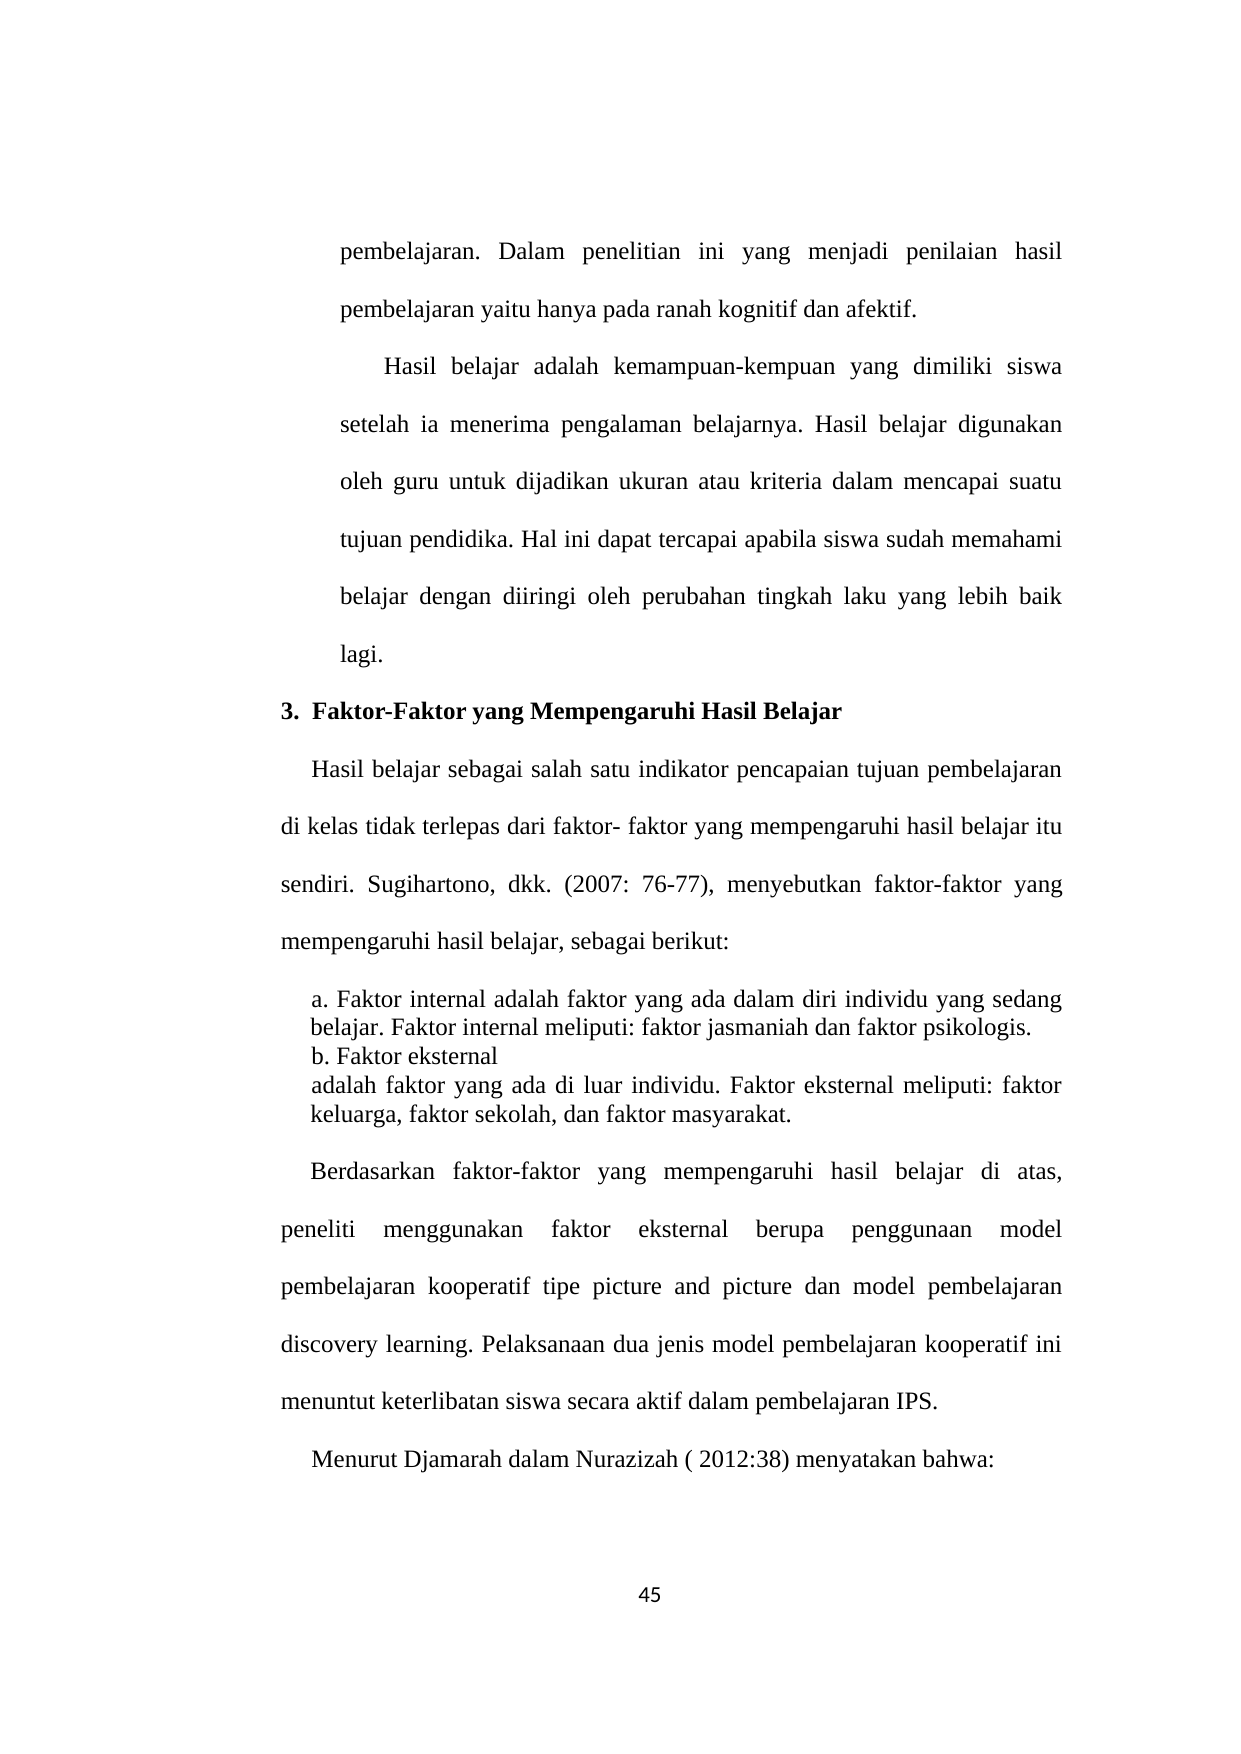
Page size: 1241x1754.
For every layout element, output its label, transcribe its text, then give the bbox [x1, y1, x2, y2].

text Hasil belajar sebagai salah satu indikator pencapaian tujuan pembelajaran di kelas tidak terlepas dari faktor- faktor yang mempengaruhi hasil belajar itu sendiri. Sugihartono, dkk. (2007: 76-77), menyebutkan faktor-faktor yang mempengaruhi hasil belajar, sebagai berikut: [281, 754, 1063, 955]
text Berdasarkan faktor-faktor yang mempengaruhi hasil belajar di atas, peneliti menggunakan faktor eksternal berupa penggunaan model pembelajaran kooperatif tipe picture and picture dan model pembelajaran discovery learning. Pelaksanaan dua jenis model pembelajaran kooperatif ini menuntut keterlibatan siswa secara aktif dalam pembelajaran IPS. [281, 1156, 1063, 1415]
text b. Faktor eksternal [310, 1041, 1063, 1070]
text a. Faktor internal adalah faktor yang ada dalam diri individu yang sedang belajar. Faktor internal meliputi: faktor jasmaniah dan faktor psikologis. [310, 984, 1063, 1041]
text 3. Faktor-Faktor yang Mempengaruhi Hasil Belajar [236, 696, 1063, 725]
list Hasil belajar adalah kemampuan-kempuan yang dimiliki siswa setelah ia menerima pengalaman belajarnya. Hasil belajar digunakan oleh guru untuk dijadikan ukuran atau kriteria dalam mencapai suatu tujuan pendidika. Hal ini dapat tercapai apabila siswa sudah memahami belajar dengan diiringi oleh perubahan tingkah laku yang lebih baik lagi. [340, 351, 1063, 667]
text adalah faktor yang ada di luar individu. Faktor eksternal meliputi: faktor keluarga, faktor sekolah, dan faktor masyarakat. [310, 1070, 1063, 1127]
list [340, 236, 1063, 322]
text Menurut Djamarah dalam Nurazizah ( 2012:38) menyatakan bahwa: [236, 1444, 1063, 1472]
